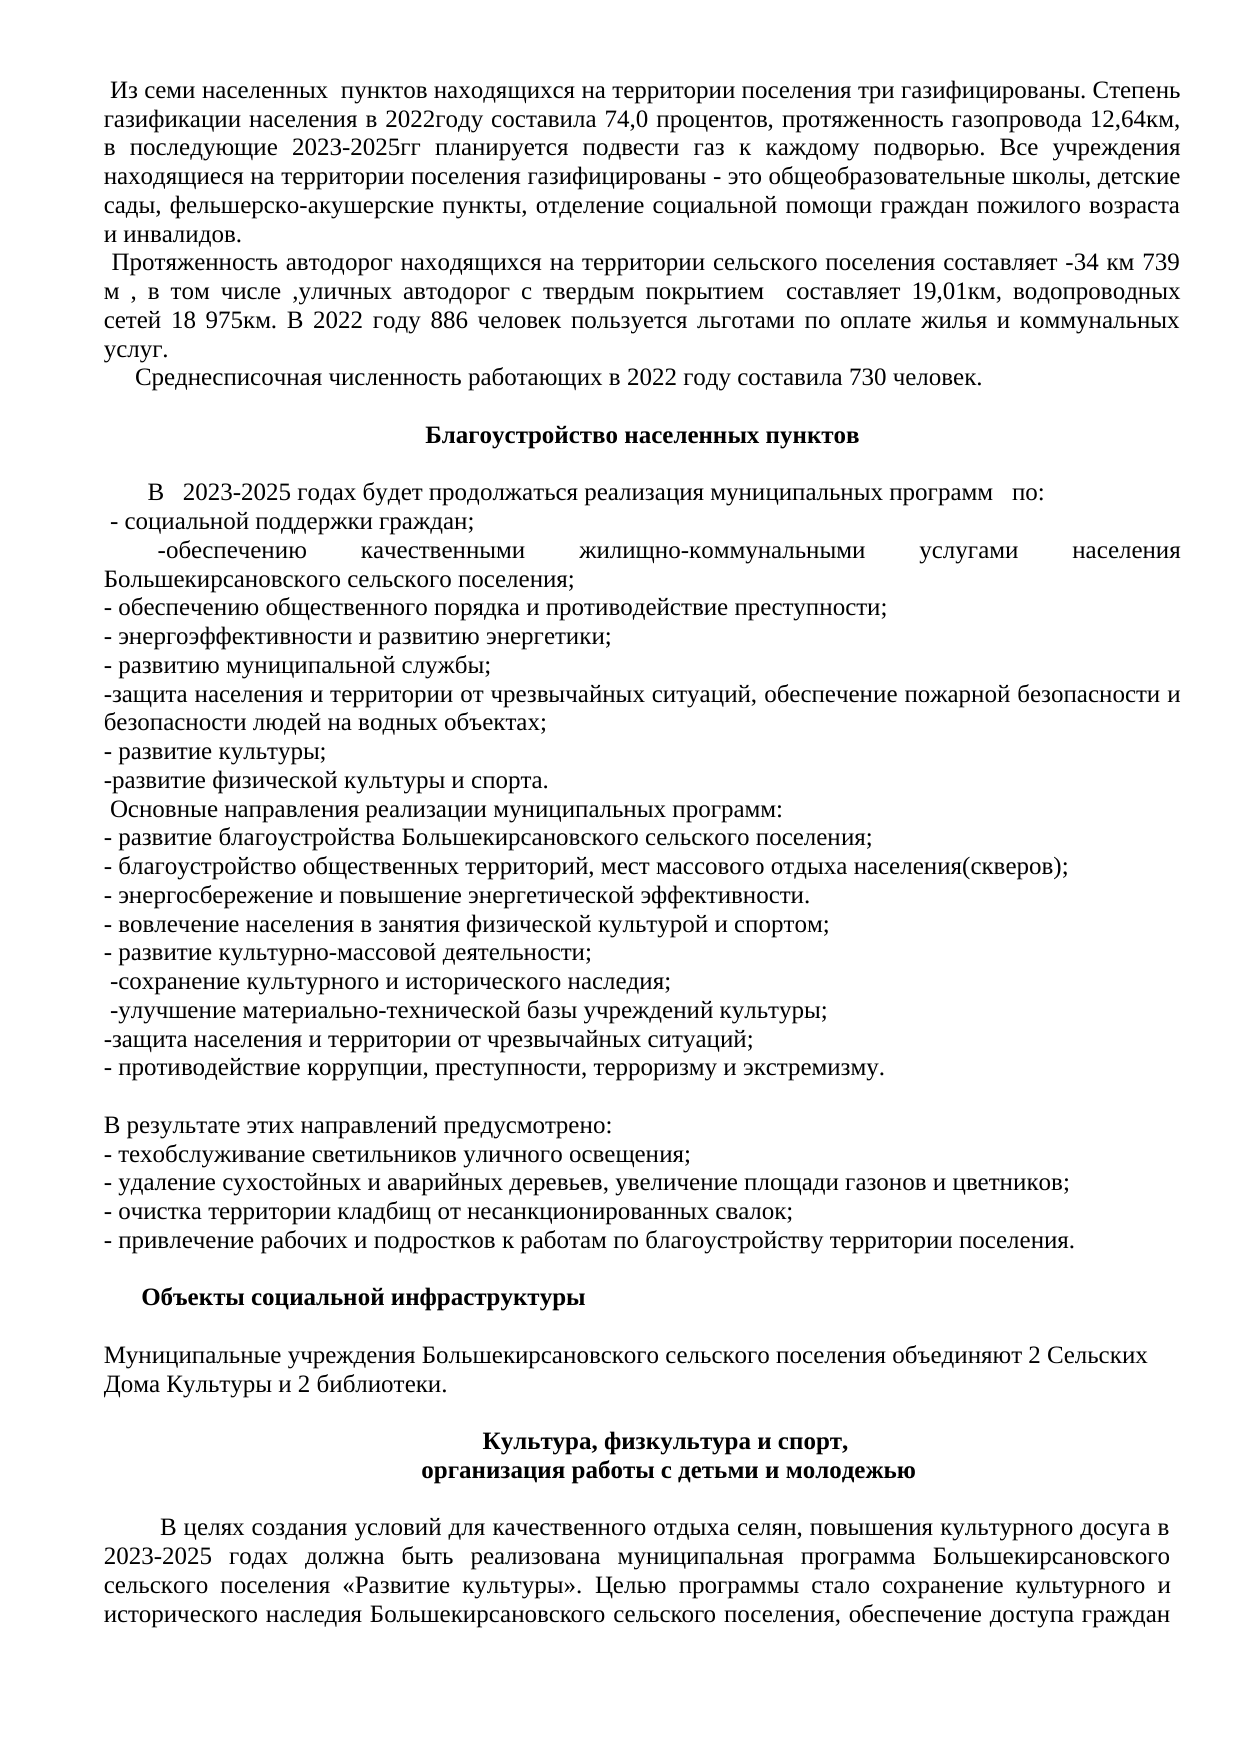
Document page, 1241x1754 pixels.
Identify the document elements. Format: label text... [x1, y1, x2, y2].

text -развитие физической культуры и спорта. [103, 765, 1181, 794]
text -улучшение материально-технической базы учреждений культуры; [103, 995, 1181, 1024]
text В результате этих направлений предусмотрено: [103, 1110, 1181, 1139]
text -защита населения и территории от чрезвычайных ситуаций, обеспечение пожарной безопасности и безопасности людей на водных объектах; [103, 679, 1181, 736]
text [103, 1512, 1171, 1627]
text - развитие благоустройства Большекирсановского сельского поселения; [103, 822, 1181, 851]
text -защита населения и территории от чрезвычайных ситуаций; [103, 1024, 1181, 1052]
text - удаление сухостойных и аварийных деревьев, увеличение площади газонов и цветников; [103, 1167, 1181, 1196]
text Культура, физкультура и спорт, [103, 1426, 1171, 1455]
text -обеспечению качественными жилищно-коммунальными услугами населения Большекирсановского сельского поселения; [103, 535, 1181, 592]
text - очистка территории кладбищ от несанкционированных свалок; [103, 1196, 1181, 1225]
text Протяженность автодорог находящихся на территории сельского поселения составляет 739 м , в том числе ,уличных автодорог с твердым покрытием составляет 19,01км, водопроводных сетей 18 975км. В 2022 году 886 человек пользуется льготами по оплате жилья и коммунальных услуг. [103, 247, 1181, 362]
text Муниципальные учреждения Большекирсановского сельского поселения объединяют 2 Сельских Дома Культуры и 2 библиотеки. [103, 1340, 1181, 1397]
text - энергосбережение и повышение энергетической эффективности. [103, 880, 1181, 909]
text - техобслуживание светильников уличного освещения; [103, 1139, 1181, 1167]
text - развитие культуры; [103, 736, 1181, 765]
text В 2023-2025 годах будет продолжаться реализация муниципальных программ по: [103, 477, 1181, 506]
text - обеспечению общественного порядка и противодействие преступности; [103, 592, 1181, 621]
text -сохранение культурного и исторического наследия; [103, 966, 1181, 995]
text - вовлечение населения в занятия физической культурой и спортом; [103, 909, 1181, 937]
text - развитие культурно-массовой деятельности; [103, 937, 1181, 966]
text организация работы с детьми и молодежью [103, 1455, 1171, 1484]
text Основные направления реализации муниципальных программ: [103, 794, 1181, 822]
text - развитию муниципальной службы; [103, 650, 1181, 679]
text - энергоэффективности и развитию энергетики; [103, 621, 1181, 650]
text Среднесписочная численность работающих в 2022 году составила 730 человек. [103, 362, 1181, 391]
text Благоустройство населенных пунктов [103, 420, 1181, 449]
text Из семи населенных пунктов находящихся на территории поселения три газифицированы. Степень газификации населения в 2022году составила 74,0 процентов, протяженность газопровода 12,64км, в последующие 2023-2025гг планируется подвести газ к каждому подворью. Все учреждения находящиеся на территории поселения газифицированы - это общеобразовательные школы, детские сады, фельшерско-акушерские пункты, отделение социальной помощи граждан пожилого возраста и инвалидов. [103, 75, 1181, 247]
text - социальной поддержки граждан; [103, 506, 1181, 535]
text - привлечение рабочих и подростков к работам по благоустройству территории поселения. [103, 1225, 1181, 1254]
text Объекты социальной инфраструктуры [103, 1282, 1181, 1311]
text - благоустройство общественных территорий, мест массового отдыха населения(скверов); [103, 851, 1181, 880]
text - противодействие коррупции, преступности, терроризму и экстремизму. [103, 1052, 1181, 1081]
